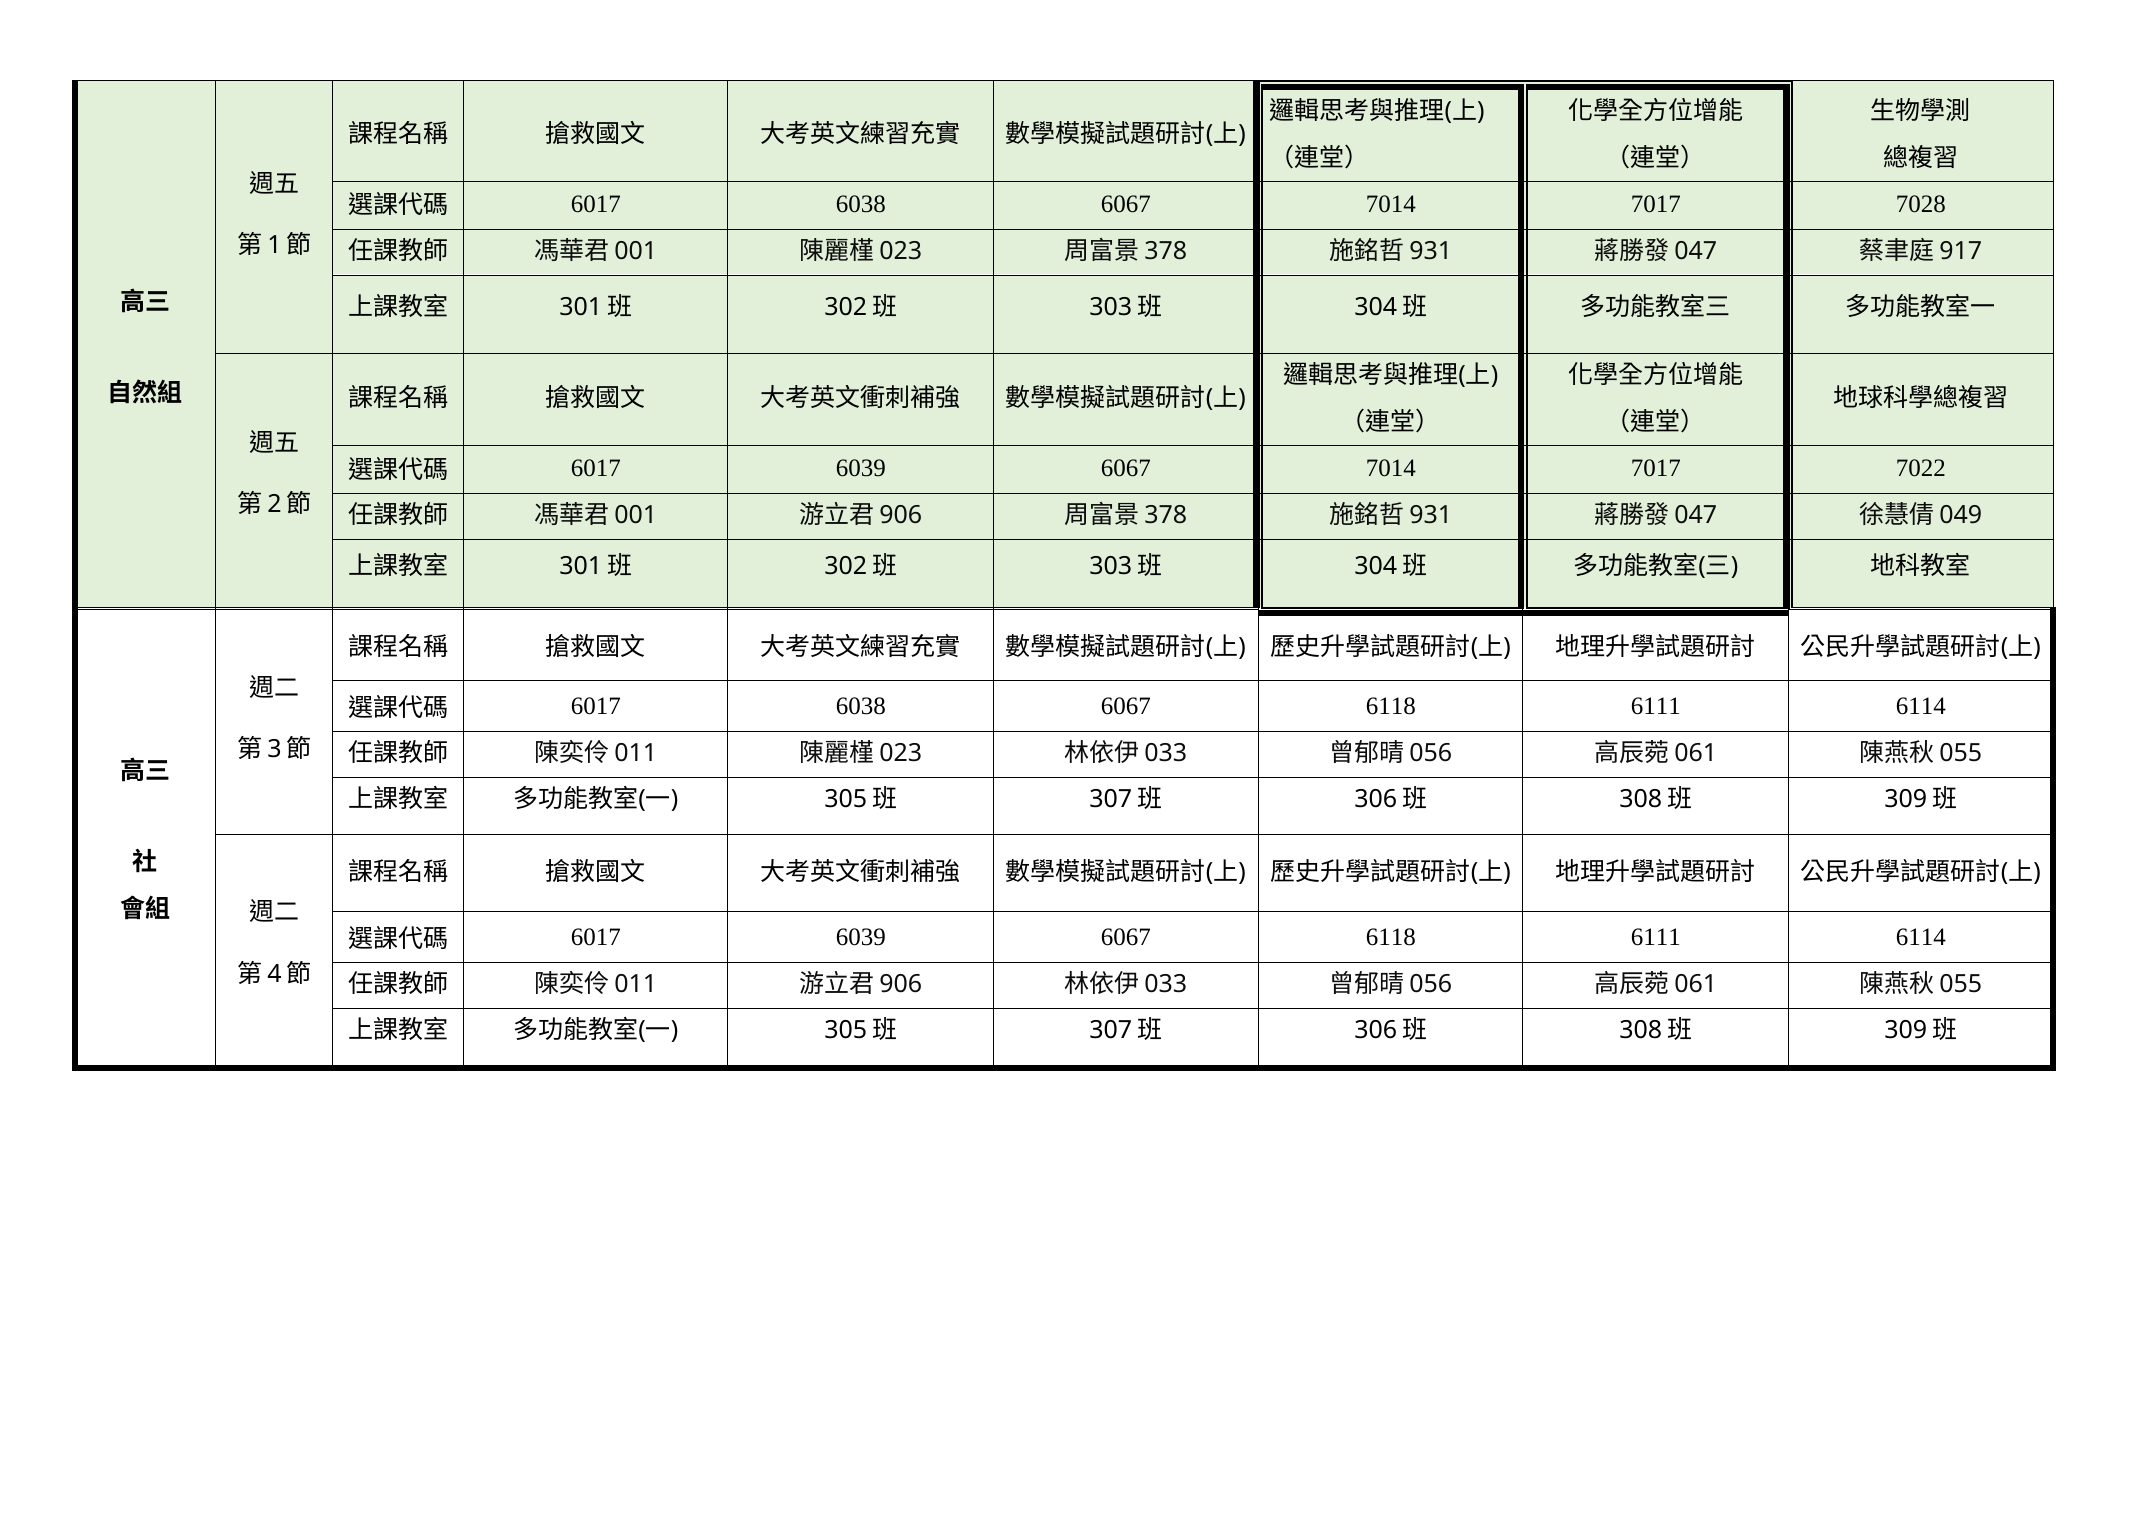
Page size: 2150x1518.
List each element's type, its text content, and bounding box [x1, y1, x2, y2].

table_cell 6038 [728, 681, 993, 731]
table_cell 6067 [994, 182, 1253, 229]
table_cell 任課教師 [333, 230, 463, 274]
table_cell 大考英文練習充實 [728, 610, 993, 680]
table_header 數學模擬試題研討(上) [994, 81, 1253, 181]
table_cell 多功能教室一 [1793, 276, 2053, 353]
table_cell 303班 [994, 276, 1253, 353]
table_cell 303班 [994, 540, 1253, 607]
table_cell 306班 [1259, 1009, 1522, 1065]
table_cell 數學模擬試題研討(上) [994, 610, 1258, 680]
table_cell 7014 [1263, 446, 1518, 493]
table_cell 地球科學總複習 [1793, 354, 2053, 445]
table_cell 7017 [1528, 182, 1783, 229]
table_cell 邏輯思考與推理(上)（連堂） [1263, 354, 1518, 445]
table_cell 徐慧倩049 [1793, 494, 2053, 539]
table_cell 6067 [994, 681, 1258, 731]
table_header 邏輯思考與推理(上)（連堂） [1263, 90, 1518, 181]
table_cell 地理升學試題研討 [1523, 835, 1788, 911]
table_cell 302班 [728, 276, 993, 353]
table_cell 陳麗槿023 [728, 732, 993, 777]
table_cell 305班 [728, 778, 993, 834]
table_cell 蔣勝發047 [1528, 230, 1783, 274]
table_header 高三 自然組 [78, 81, 215, 607]
table_header 週五 第1節 [216, 81, 332, 353]
table_cell 林依伊033 [994, 963, 1258, 1008]
table_cell 公民升學試題研討(上) [1789, 835, 2050, 911]
table_cell 7014 [1263, 182, 1518, 229]
table_cell 大考英文衝刺補強 [728, 354, 993, 445]
table_cell 307班 [994, 1009, 1258, 1065]
table_cell 週二 第4節 [216, 835, 332, 1065]
table_cell 大考英文衝刺補強 [728, 835, 993, 911]
table_cell 6017 [464, 446, 727, 493]
table_cell 307班 [994, 778, 1258, 834]
table_cell 地理升學試題研討 [1523, 616, 1788, 680]
table_cell 搶救國文 [464, 354, 727, 445]
table_cell 上課教室 [333, 778, 463, 834]
table_cell 曾郁晴056 [1259, 963, 1522, 1008]
table_cell 游立君906 [728, 494, 993, 539]
table_cell 306班 [1259, 778, 1522, 834]
table_cell 7022 [1793, 446, 2053, 493]
table_cell 6114 [1789, 912, 2050, 962]
table_cell 課程名稱 [333, 835, 463, 911]
table_cell 歷史升學試題研討(上) [1259, 835, 1522, 911]
table_cell 陳燕秋055 [1789, 963, 2050, 1008]
table_cell 6067 [994, 912, 1258, 962]
table_cell 高辰菀061 [1523, 732, 1788, 777]
table_cell 選課代碼 [333, 681, 463, 731]
table_cell 309班 [1789, 1009, 2050, 1065]
table_cell 馮華君001 [464, 230, 727, 274]
table_cell 6114 [1789, 681, 2050, 731]
table_cell 高辰菀061 [1523, 963, 1788, 1008]
table_cell 選課代碼 [333, 446, 463, 493]
table_header 化學全方位增能 （連堂） [1528, 90, 1783, 181]
table_cell 上課教室 [333, 1009, 463, 1065]
table_cell 課程名稱 [333, 610, 463, 680]
table_cell 週五 第2節 [216, 354, 332, 607]
table_cell 地科教室 [1793, 540, 2053, 607]
table_cell 搶救國文 [464, 610, 727, 680]
table_cell 游立君906 [728, 963, 993, 1008]
table_cell 陳燕秋055 [1789, 732, 2050, 777]
table_cell 多功能教室(一) [464, 778, 727, 834]
table_cell 6017 [464, 912, 727, 962]
table_cell 蔣勝發047 [1528, 494, 1783, 539]
table_cell 公民升學試題研討(上) [1789, 610, 2050, 680]
table_cell 上課教室 [333, 276, 463, 353]
table_cell 周富景378 [994, 494, 1253, 539]
table_cell 陳奕伶011 [464, 732, 727, 777]
table_cell 6067 [994, 446, 1253, 493]
table_cell 選課代碼 [333, 912, 463, 962]
table_cell 309班 [1789, 778, 2050, 834]
table_header 生物學測 總複習 [1793, 81, 2053, 181]
table_cell 任課教師 [333, 494, 463, 539]
table_cell 課程名稱 [333, 354, 463, 445]
table_cell 曾郁晴056 [1259, 732, 1522, 777]
table_cell 301班 [464, 540, 727, 607]
table_cell 7028 [1793, 182, 2053, 229]
table_cell 多功能教室三 [1528, 276, 1783, 353]
table_cell 周富景378 [994, 230, 1253, 274]
table_cell 陳奕伶011 [464, 963, 727, 1008]
table_cell 任課教師 [333, 732, 463, 777]
table_cell 施銘哲931 [1263, 230, 1518, 274]
table_cell 多功能教室(三) [1528, 540, 1783, 607]
table_cell 6118 [1259, 681, 1522, 731]
table_cell 歷史升學試題研討(上) [1259, 616, 1522, 680]
table_cell 6111 [1523, 681, 1788, 731]
table_cell 化學全方位增能 （連堂） [1528, 354, 1783, 445]
table_cell 6039 [728, 912, 993, 962]
table_cell 施銘哲931 [1263, 494, 1518, 539]
table_cell 304班 [1263, 540, 1518, 607]
table_header 課程名稱 [333, 81, 463, 181]
table_cell 308班 [1523, 1009, 1788, 1065]
table_cell 馮華君001 [464, 494, 727, 539]
table_cell 選課代碼 [333, 182, 463, 229]
table_cell 陳麗槿023 [728, 230, 993, 274]
table_header 大考英文練習充實 [728, 81, 993, 181]
table_cell 7017 [1528, 446, 1783, 493]
table_cell 6039 [728, 446, 993, 493]
table_cell 上課教室 [333, 540, 463, 607]
table_cell 數學模擬試題研討(上) [994, 354, 1253, 445]
table_cell 高三 社 會組 [78, 610, 215, 1065]
table_header 搶救國文 [464, 81, 727, 181]
table_cell 任課教師 [333, 963, 463, 1008]
table_cell 6017 [464, 681, 727, 731]
table_cell 6118 [1259, 912, 1522, 962]
table_cell 數學模擬試題研討(上) [994, 835, 1258, 911]
table_cell 301班 [464, 276, 727, 353]
table_cell 多功能教室(一) [464, 1009, 727, 1065]
table_cell 林依伊033 [994, 732, 1258, 777]
table_cell 308班 [1523, 778, 1788, 834]
table_cell 305班 [728, 1009, 993, 1065]
table_cell 6111 [1523, 912, 1788, 962]
table_cell 302班 [728, 540, 993, 607]
table_cell 6038 [728, 182, 993, 229]
table_cell 蔡聿庭917 [1793, 230, 2053, 274]
table_cell 搶救國文 [464, 835, 727, 911]
table_cell 6017 [464, 182, 727, 229]
table_cell 週二 第3節 [216, 610, 332, 834]
table_cell 304班 [1263, 276, 1518, 353]
